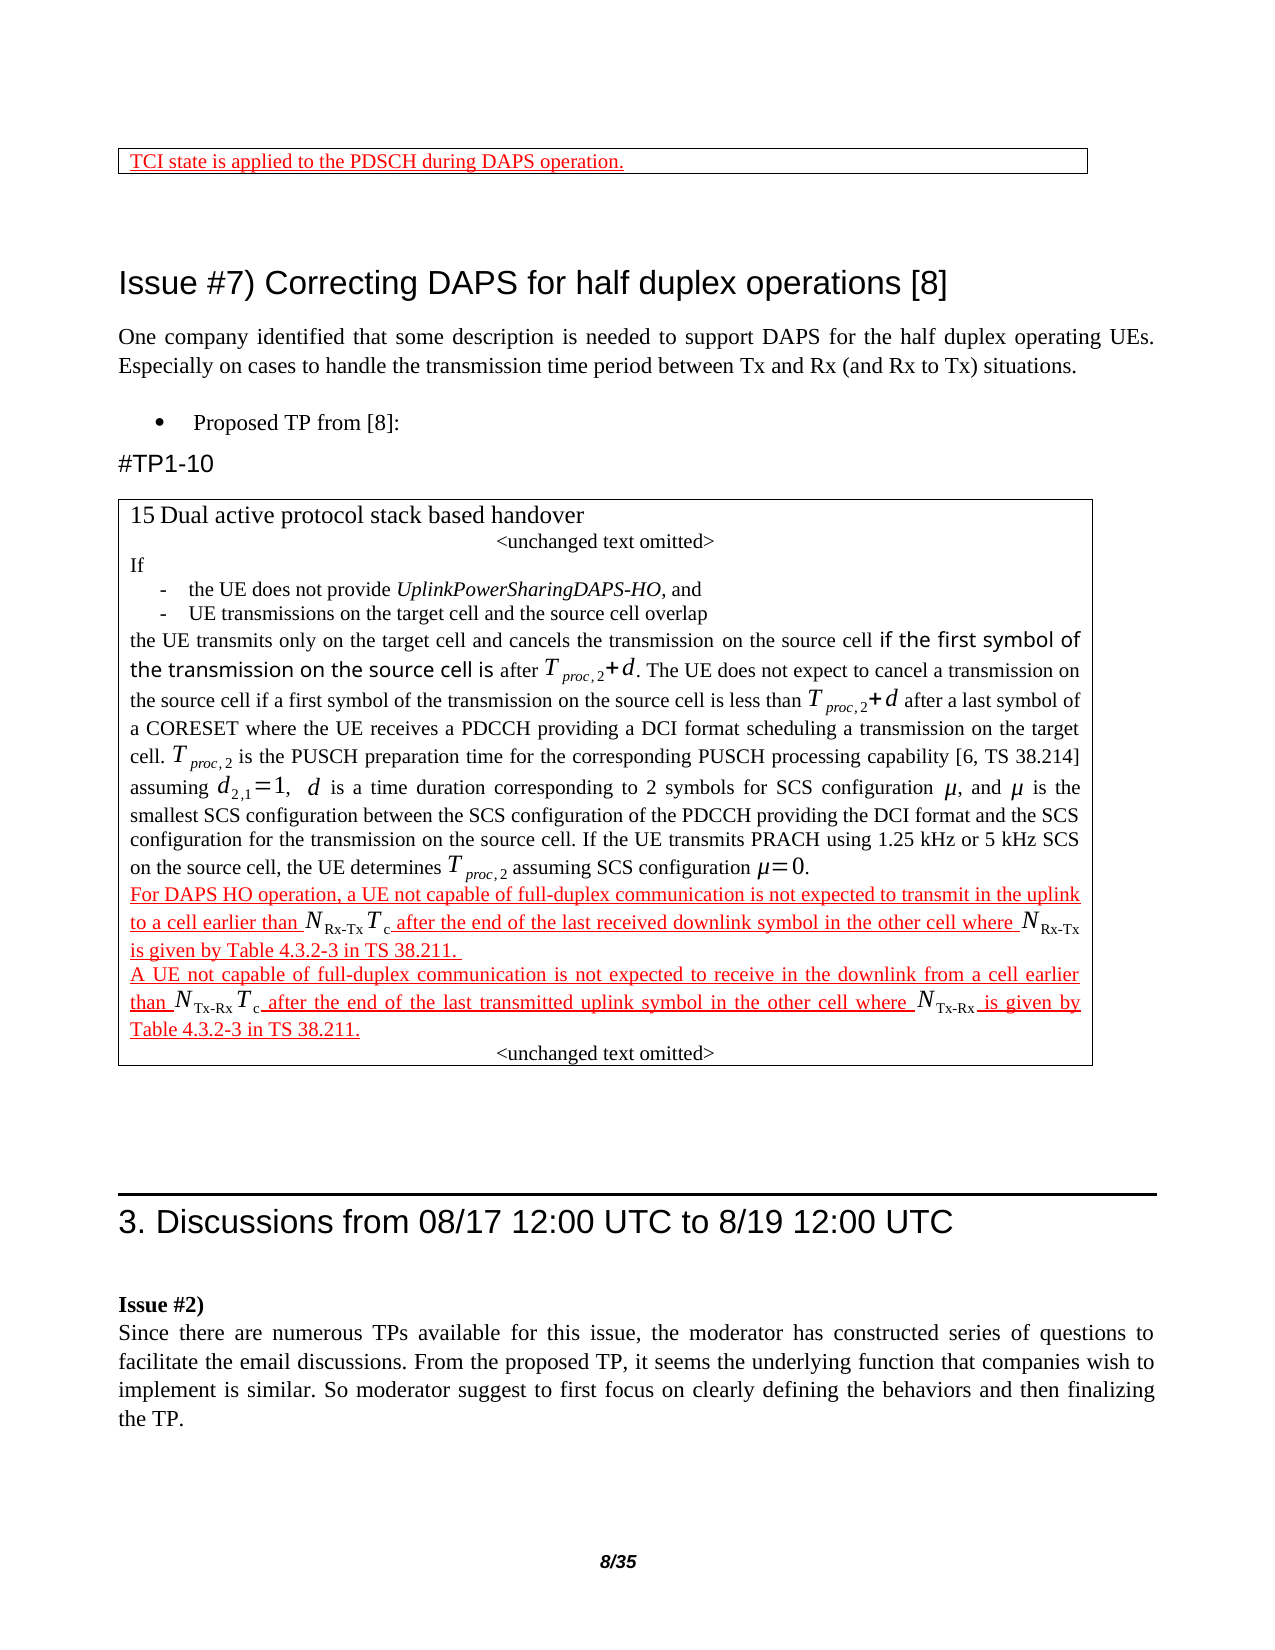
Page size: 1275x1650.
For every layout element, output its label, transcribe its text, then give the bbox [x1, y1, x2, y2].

table_header 15 Dual active protocol stack based handover <unchanged text omitted> If - the UE does not provide UplinkPowerSharingDAPS-HO, and - UE transmissions on the target cell and the source cell overlap the UE transmits only on the target cell and cancels the transmission on the source cell if the first symbol of the transmission on the source cell is after . The UE does not expect to cancel a transmission on the source cell if a first symbol of the transmission on the source cell is less than after a last symbol of a CORESET where the UE receives a PDCCH providing a DCI format scheduling a transmission on the target cell. is the PUSCH preparation time for the corresponding PUSCH processing capability [6, TS 38.214] assuming , is a time duration corresponding to 2 symbols for SCS configuration , and is the smallest SCS configuration between the SCS configuration of the PDCCH providing the DCI format and the SCS configuration for the transmission on the source cell. If the UE transmits PRACH using 1.25 kHz or 5 kHz SCS on the source cell, the UE determines assuming SCS configuration . For DAPS HO operation, a UE not capable of full-duplex communication is not expected to transmit in the uplink to a cell earlier than after the end of the last received downlink symbol in the other cell where is given by Table 4.3.2-3 in TS 38.211. A UE not capable of full-duplex communication is not expected to receive in the downlink from a cell earlier than after the end of the last transmitted uplink symbol in the other cell where is given by Table 4.3.2-3 in TS 38.211. <unchanged text omitted> [119, 500, 1092, 1065]
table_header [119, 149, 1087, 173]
subtitle Discussions from 08/17 12:00 UTC to 8/19 12:00 UTC [118, 1196, 1157, 1241]
text Issue #2) [118, 1291, 1157, 1317]
subtitle #TP1-10 [118, 449, 1157, 478]
text Since there are numerous TPs available for this issue, the moderator has constructed series of questions to facilitate the email discussions. From the proposed TP, it seems the underlying function that companies wish to implement is similar. So moderator suggest to first focus on clearly defining the behaviors and then finalizing the TP. [118, 1319, 1157, 1431]
list Proposed TP from [8]: [156, 409, 1157, 435]
text One company identified that some description is needed to support DAPS for the half duplex operating UEs. Especially on cases to handle the transmission time period between Tx and Rx (and Rx to Tx) situations. [118, 323, 1157, 378]
subtitle Issue #7) Correcting DAPS for half duplex operations [8] [118, 263, 1157, 302]
